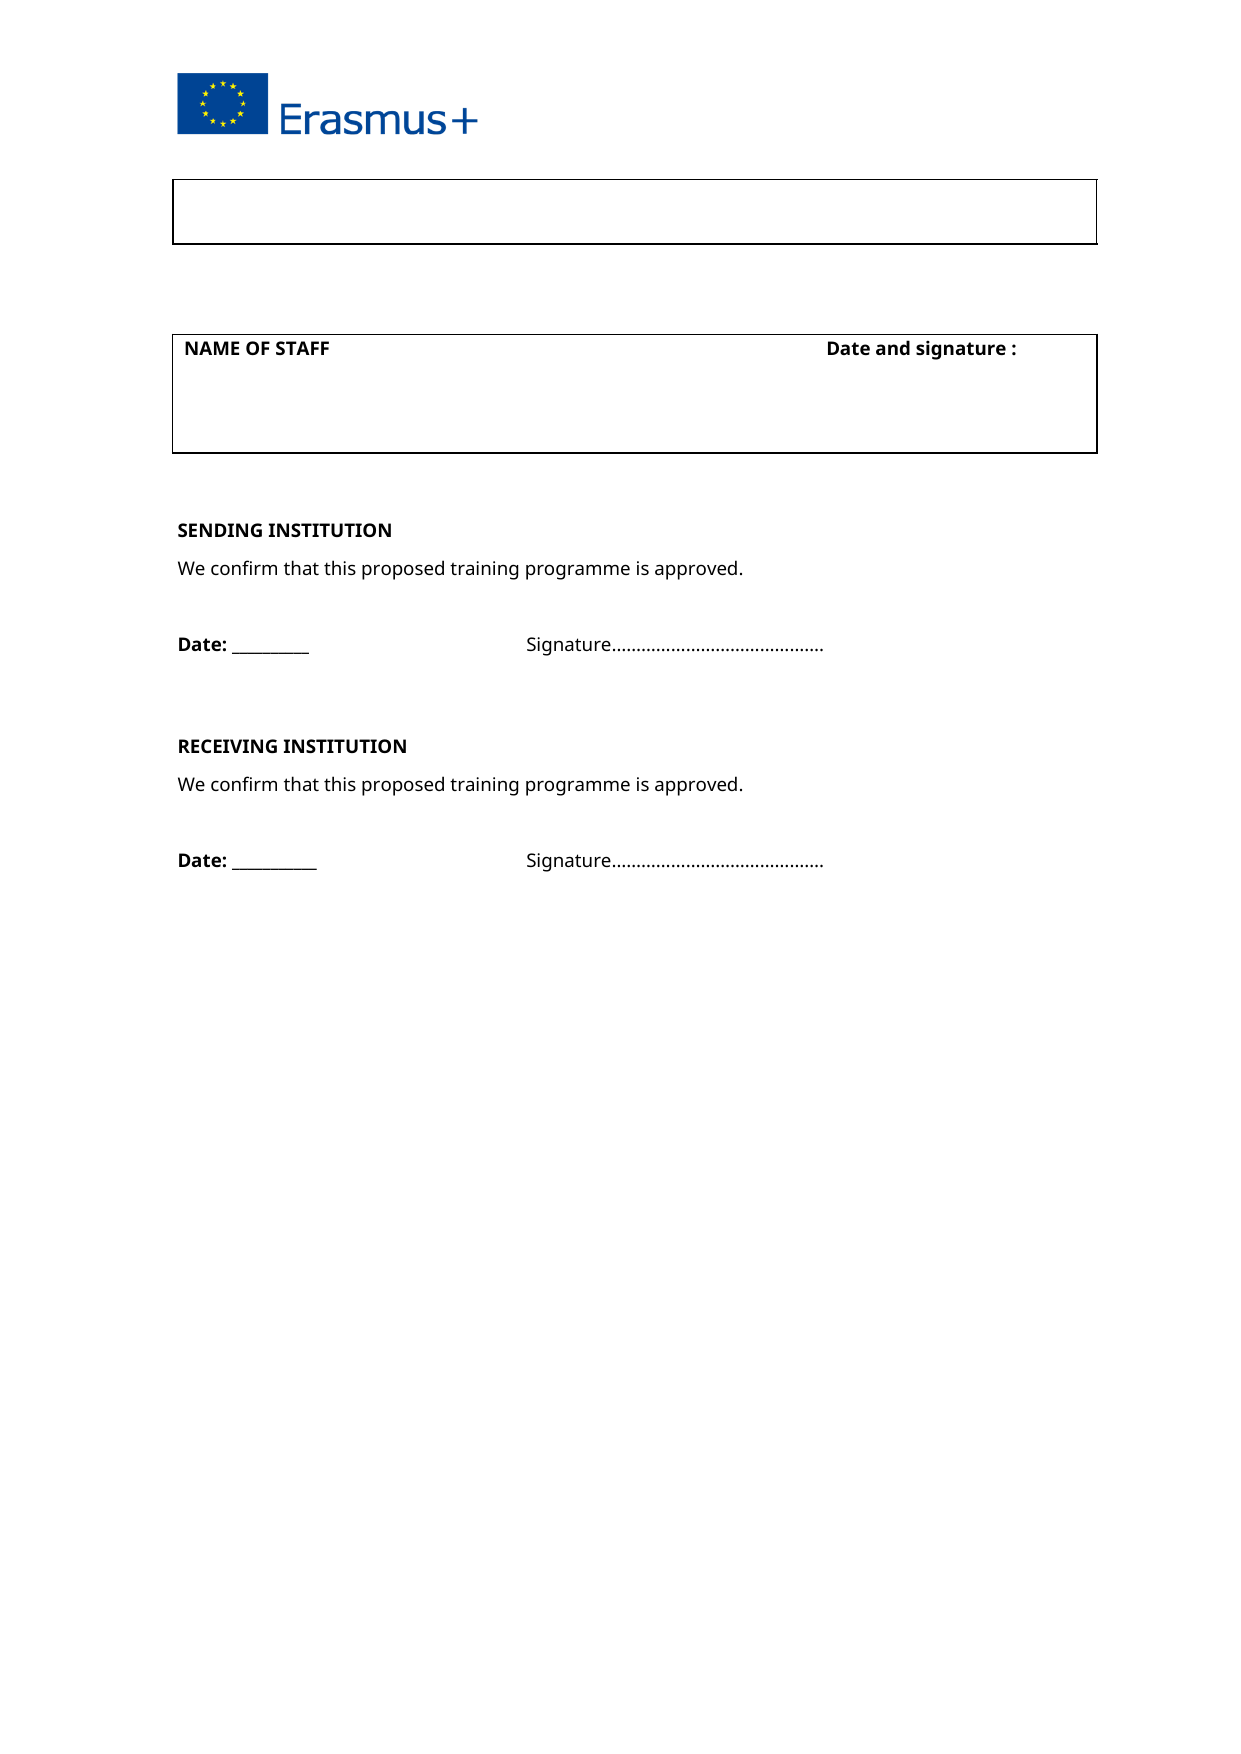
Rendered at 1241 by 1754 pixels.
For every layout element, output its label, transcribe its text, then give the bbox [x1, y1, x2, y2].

text Date: __________ Signature……………………………………. [177, 631, 1092, 657]
picture [177, 73, 478, 135]
text Date: ___________ Signature……………………………………. [177, 847, 1092, 873]
text SENDING INSTITUTION [177, 517, 1092, 543]
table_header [174, 180, 1096, 243]
text RECEIVING INSTITUTION [177, 733, 1092, 758]
table_header NAME OF STAFF Date and signature : [173, 335, 1096, 452]
text We confirm that this proposed training programme is approved. [177, 555, 1092, 581]
text We confirm that this proposed training programme is approved. [177, 771, 1092, 797]
